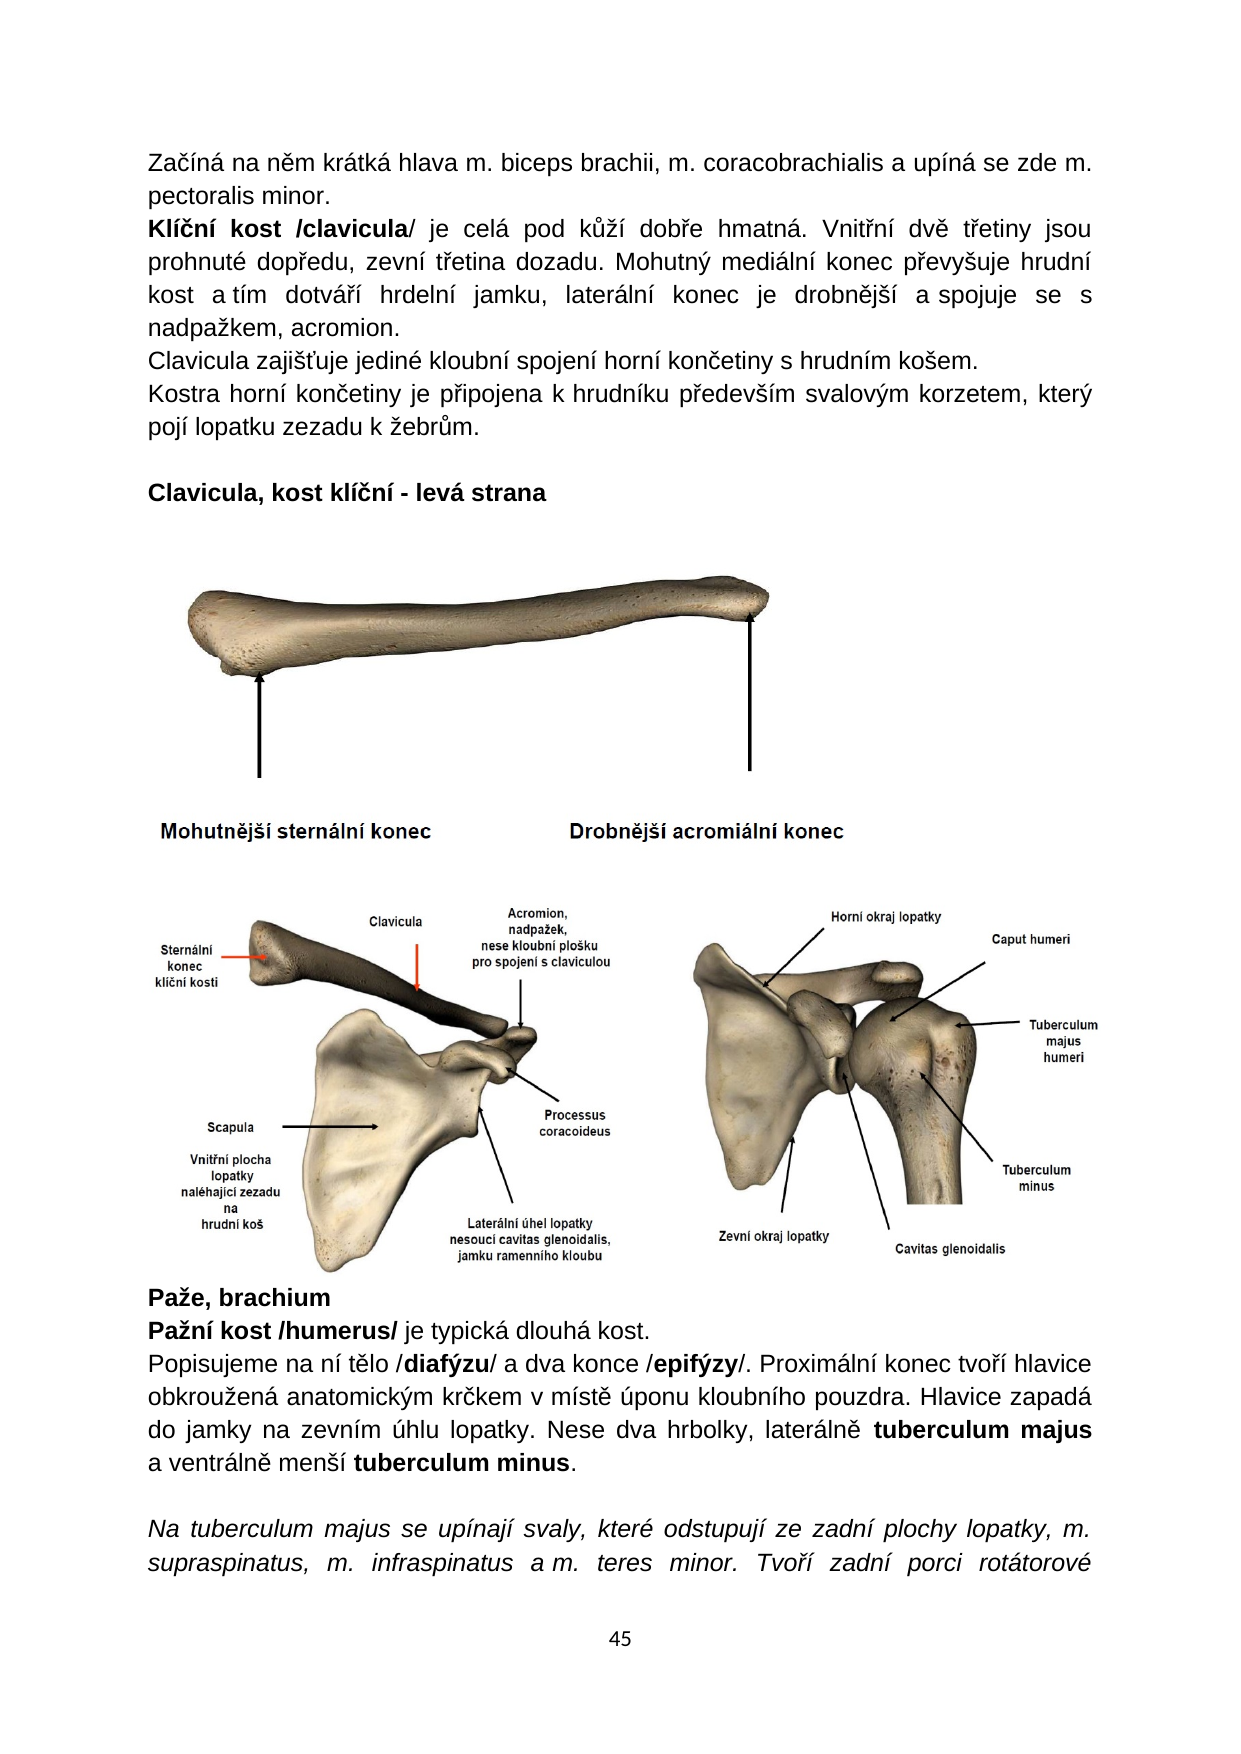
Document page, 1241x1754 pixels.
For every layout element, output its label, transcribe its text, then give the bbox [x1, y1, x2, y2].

text Paže, brachium [148, 1283, 1093, 1312]
text Popisujeme na ní tělo /diafýzu/ a dva konce /epifýzy/. Proximální konec tvoří hlavice obkroužená anatomickým krčkem v místě úponu kloubního pouzdra. Hlavice zapadá do jamky na zevním úhlu lopatky. Nese dva hrbolky, laterálně tuberculum majus a ventrálně menší tuberculum minus. [148, 1349, 1093, 1477]
text Clavicula zajišťuje jediné kloubní spojení horní končetiny s hrudním košem. [148, 346, 1093, 374]
picture [147, 543, 851, 858]
text Klíční kost /clavicula/ je celá pod kůží dobře hmatná. Vnitřní dvě třetiny jsou prohnuté dopředu, zevní třetina dozadu. Mohutný mediální konec převyšuje hrudní kost a tím dotváří hrdelní jamku, laterální konec je drobnější a spojuje se s nadpažkem, acromion. [148, 214, 1093, 341]
picture [147, 894, 1110, 1280]
text Pažní kost /humerus/ je typická dlouhá kost. [148, 1316, 1093, 1345]
text Začíná na něm krátká hlava m. biceps brachii, m. coracobrachialis a upíná se zde m. pectoralis minor. [148, 148, 1093, 209]
text Kostra horní končetiny je připojena k hrudníku především svalovým korzetem, který pojí lopatku zezadu k žebrům. [148, 379, 1093, 441]
text Clavicula, kost klíční - levá strana [148, 478, 1093, 507]
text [148, 1514, 1093, 1576]
